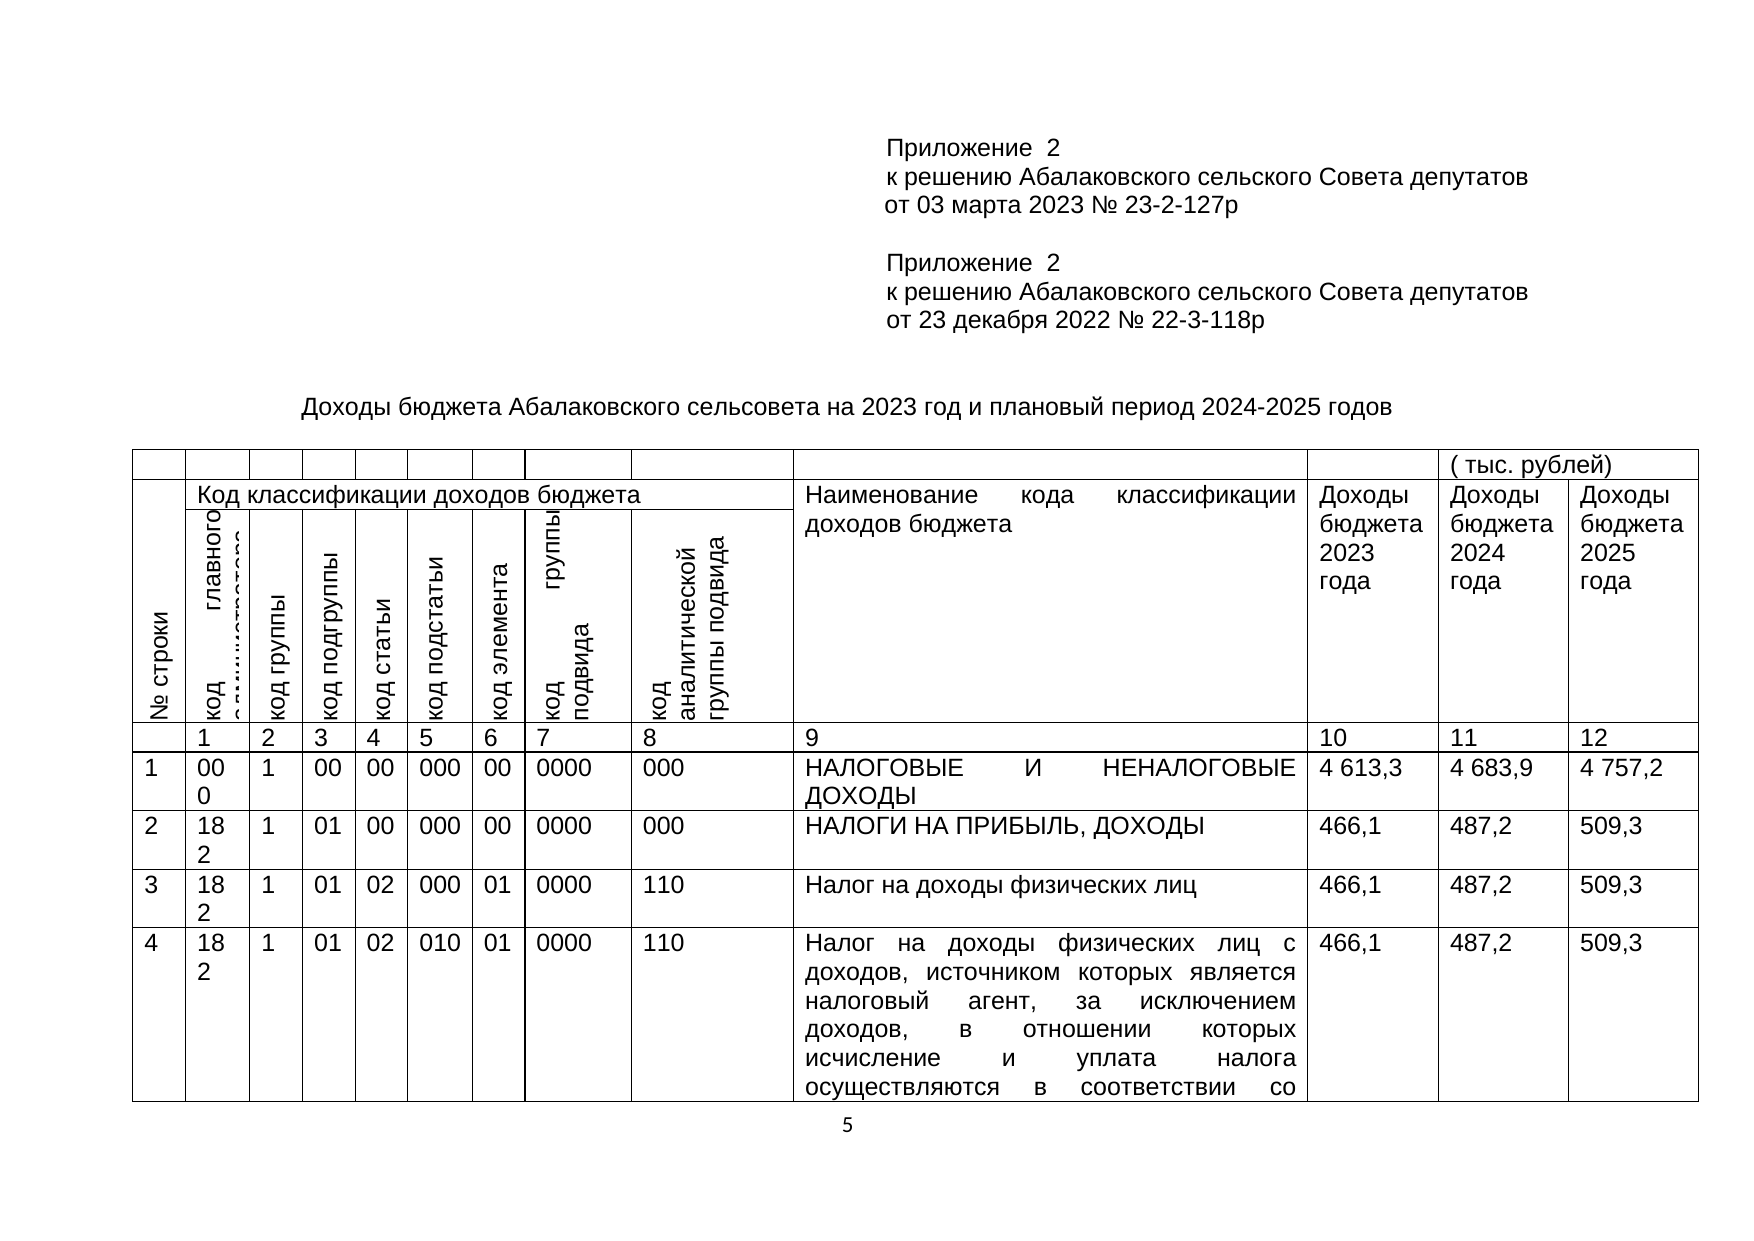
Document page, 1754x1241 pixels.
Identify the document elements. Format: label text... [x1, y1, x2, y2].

table_cell 1 [250, 753, 302, 810]
text от 03 марта 2023 № 23-2-127р [59, 190, 1636, 219]
table_cell 1 [250, 811, 302, 868]
table_cell 1 [250, 870, 302, 927]
table_cell [133, 723, 185, 751]
table_cell 487,2 [1439, 928, 1568, 1101]
table_header [632, 450, 793, 479]
table_cell 02 [356, 870, 407, 927]
table_cell 509,3 [1569, 870, 1698, 927]
table_header [250, 450, 302, 479]
table_cell № строки [133, 480, 185, 722]
table_header [794, 450, 1307, 479]
table_cell 4 613,3 [1308, 753, 1438, 810]
table_cell 9 [794, 723, 1307, 751]
table_cell 01 [303, 811, 355, 868]
table_header ( тыс. рублей) [1439, 450, 1698, 479]
table_cell 8 [632, 723, 793, 751]
table_cell 01 [303, 928, 355, 1101]
table_cell 2 [250, 723, 302, 751]
table_header [356, 450, 407, 479]
table_cell 000 [632, 753, 793, 810]
text к решению Абалаковского сельского Совета депутатов [886, 277, 1636, 305]
table_cell 010 [408, 928, 472, 1101]
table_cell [794, 928, 1307, 1101]
table_header [1308, 450, 1438, 479]
table_header [473, 450, 524, 479]
table_cell 3 [133, 870, 185, 927]
table_header [526, 450, 631, 479]
table_cell Налог на доходы физических лиц [794, 870, 1307, 927]
table_cell 00 [473, 753, 524, 810]
table_cell 182 [186, 870, 249, 927]
table_cell НАЛОГОВЫЕ И НЕНАЛОГОВЫЕ ДОХОДЫ [794, 753, 1307, 810]
table_cell код статьи [356, 510, 407, 722]
table_cell 466,1 [1308, 928, 1438, 1101]
table_cell Доходы бюджета 2023 года [1308, 480, 1438, 722]
table_cell 000 [408, 870, 472, 927]
table_cell Код классификации доходов бюджета [186, 480, 793, 509]
table_cell код группы [250, 510, 302, 722]
table_cell 000 [186, 753, 249, 810]
table_cell 000 [408, 753, 472, 810]
table_cell 0000 [526, 753, 631, 810]
table_cell 0000 [526, 928, 631, 1101]
table_cell 1 [133, 753, 185, 810]
table_cell 1 [186, 723, 249, 751]
table_cell НАЛОГИ НА ПРИБЫЛЬ, ДОХОДЫ [794, 811, 1307, 868]
text Приложение 2 [886, 133, 1636, 162]
table_cell 466,1 [1308, 870, 1438, 927]
table_cell Доходы бюджета 2024 года [1439, 480, 1568, 722]
text Приложение 2 [886, 248, 1636, 277]
text Доходы бюджета Абалаковского сельсовета на 2023 год и плановый период 2024-2025 годов [59, 392, 1636, 420]
table_cell код элемента [473, 510, 524, 722]
table_cell 4 683,9 [1439, 753, 1568, 810]
table_cell 000 [408, 811, 472, 868]
table_cell 01 [473, 928, 524, 1101]
table_cell 0000 [526, 811, 631, 868]
text от 23 декабря 2022 № 22-3-118р [886, 305, 1636, 334]
table_cell 182 [186, 928, 249, 1101]
table_cell 3 [303, 723, 355, 751]
table_cell 7 [526, 723, 631, 751]
table_cell 01 [303, 870, 355, 927]
table_cell 11 [1439, 723, 1568, 751]
table_cell 487,2 [1439, 811, 1568, 868]
table_cell 4 [356, 723, 407, 751]
table_cell 000 [632, 811, 793, 868]
table_cell 6 [473, 723, 524, 751]
table_cell 0000 [526, 870, 631, 927]
table_cell 01 [473, 870, 524, 927]
table_cell 509,3 [1569, 928, 1698, 1101]
table_cell 2 [133, 811, 185, 868]
table_cell код подгруппы [303, 510, 355, 722]
table_cell код подстатьи [408, 510, 472, 722]
table_cell 00 [303, 753, 355, 810]
table_cell Доходы бюджета 2025 года [1569, 480, 1698, 722]
table_cell 00 [356, 753, 407, 810]
table_cell 02 [356, 928, 407, 1101]
table_cell 4 757,2 [1569, 753, 1698, 810]
table_cell код группы подвида [526, 510, 631, 722]
table_cell 5 [408, 723, 472, 751]
table_cell 1 [250, 928, 302, 1101]
table_cell 00 [356, 811, 407, 868]
table_cell Наименование кода классификации доходов бюджета [794, 480, 1307, 722]
table_header [133, 450, 185, 479]
table_cell 487,2 [1439, 870, 1568, 927]
table_header [186, 450, 249, 479]
table_cell 182 [186, 811, 249, 868]
table_cell код главного администратора [186, 510, 249, 722]
table_cell 509,3 [1569, 811, 1698, 868]
table_cell 4 [133, 928, 185, 1101]
table_header [408, 450, 472, 479]
text к решению Абалаковского сельского Совета депутатов [886, 162, 1636, 190]
table_cell 12 [1569, 723, 1698, 751]
table_cell 110 [632, 870, 793, 927]
table_cell код аналитической группы подвида [632, 510, 793, 722]
table_cell 466,1 [1308, 811, 1438, 868]
table_header [303, 450, 355, 479]
table_cell 10 [1308, 723, 1438, 751]
table_cell 110 [632, 928, 793, 1101]
table_cell 00 [473, 811, 524, 868]
